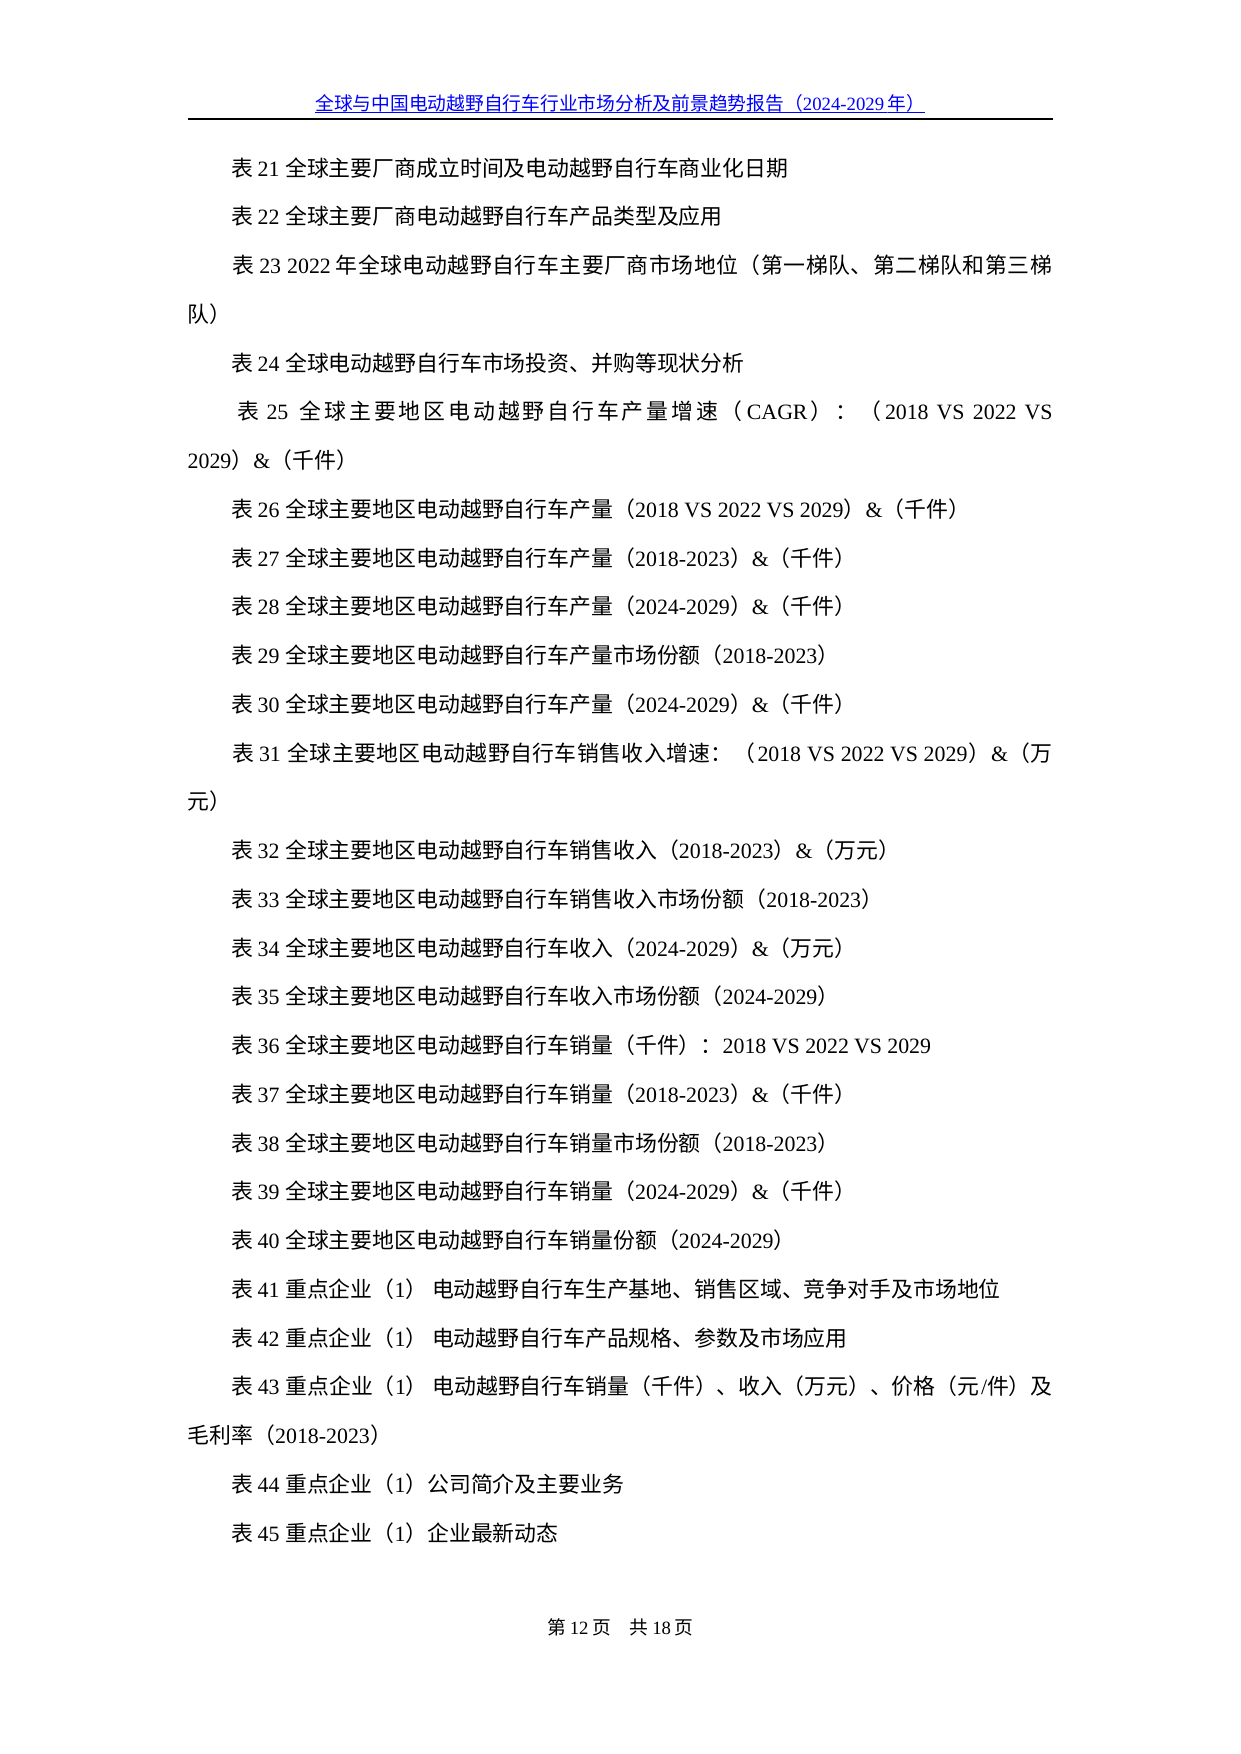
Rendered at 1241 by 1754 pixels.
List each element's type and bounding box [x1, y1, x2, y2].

text [187, 150, 1053, 1548]
